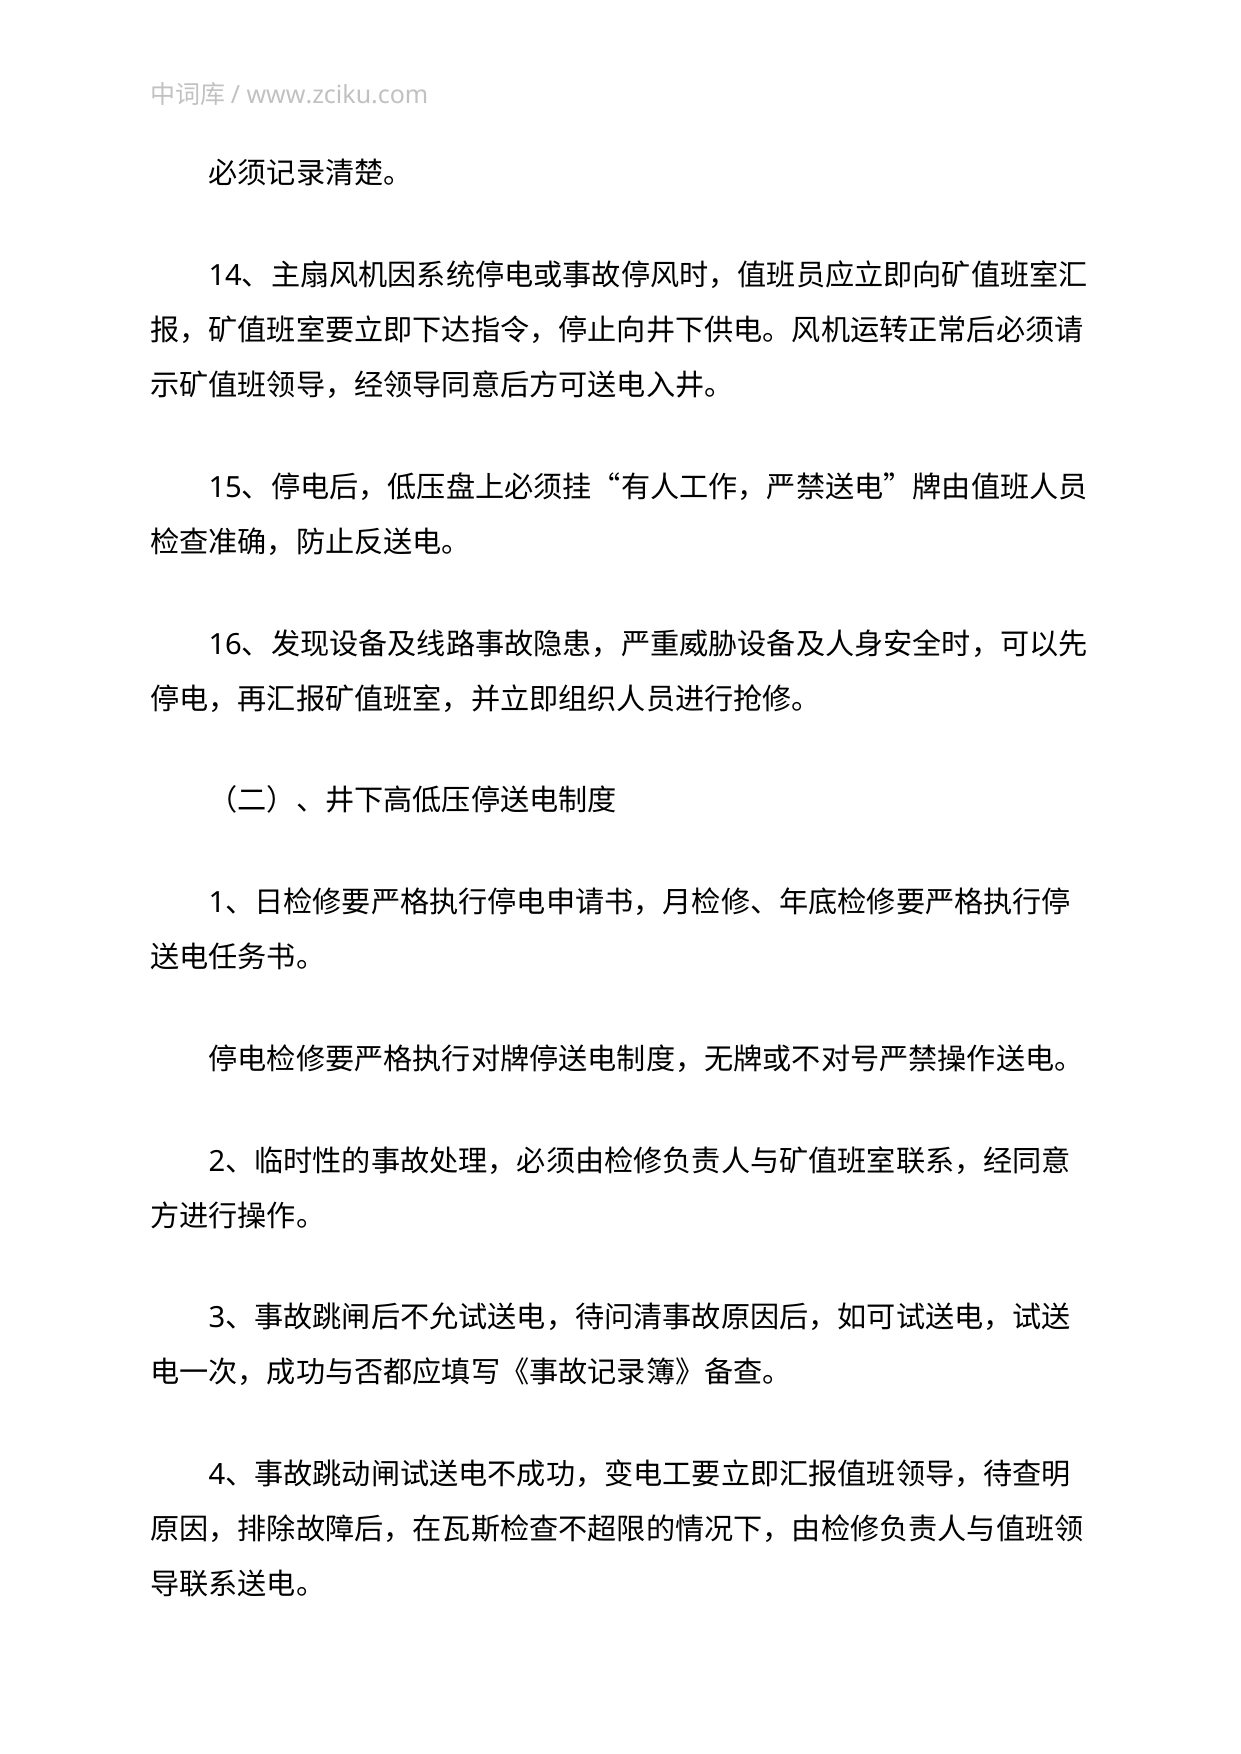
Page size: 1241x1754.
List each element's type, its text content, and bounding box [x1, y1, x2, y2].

text 停电检修要严格执行对牌停送电制度，无牌或不对号严禁操作送电。 [150, 1036, 1090, 1078]
text 14、主扇风机因系统停电或事故停风时，值班员应立即向矿值班室汇报，矿值班室要立即下达指令，停止向井下供电。风机运转正常后必须请示矿值班领导，经领导同意后方可送电入井。 [150, 252, 1090, 404]
text 3、事故跳闸后不允试送电，待问清事故原因后，如可试送电，试送电一次，成功与否都应填写《事故记录簿》备查。 [150, 1294, 1090, 1391]
text 4、事故跳动闸试送电不成功，变电工要立即汇报值班领导，待查明原因，排除故障后，在瓦斯检查不超限的情况下，由检修负责人与值班领导联系送电。 [150, 1451, 1090, 1603]
text 15、停电后，低压盘上必须挂“有人工作，严禁送电”牌由值班人员检查准确，防止反送电。 [150, 463, 1090, 561]
text 16、发现设备及线路事故隐患，严重威胁设备及人身安全时，可以先停电，再汇报矿值班室，并立即组织人员进行抢修。 [150, 620, 1090, 717]
text 必须记录清楚。 [150, 150, 1090, 192]
text （二）、井下高低压停送电制度 [150, 777, 1090, 819]
text 2、临时性的事故处理，必须由检修负责人与矿值班室联系，经同意方进行操作。 [150, 1137, 1090, 1234]
text 1、日检修要严格执行停电申请书，月检修、年底检修要严格执行停送电任务书。 [150, 879, 1090, 976]
